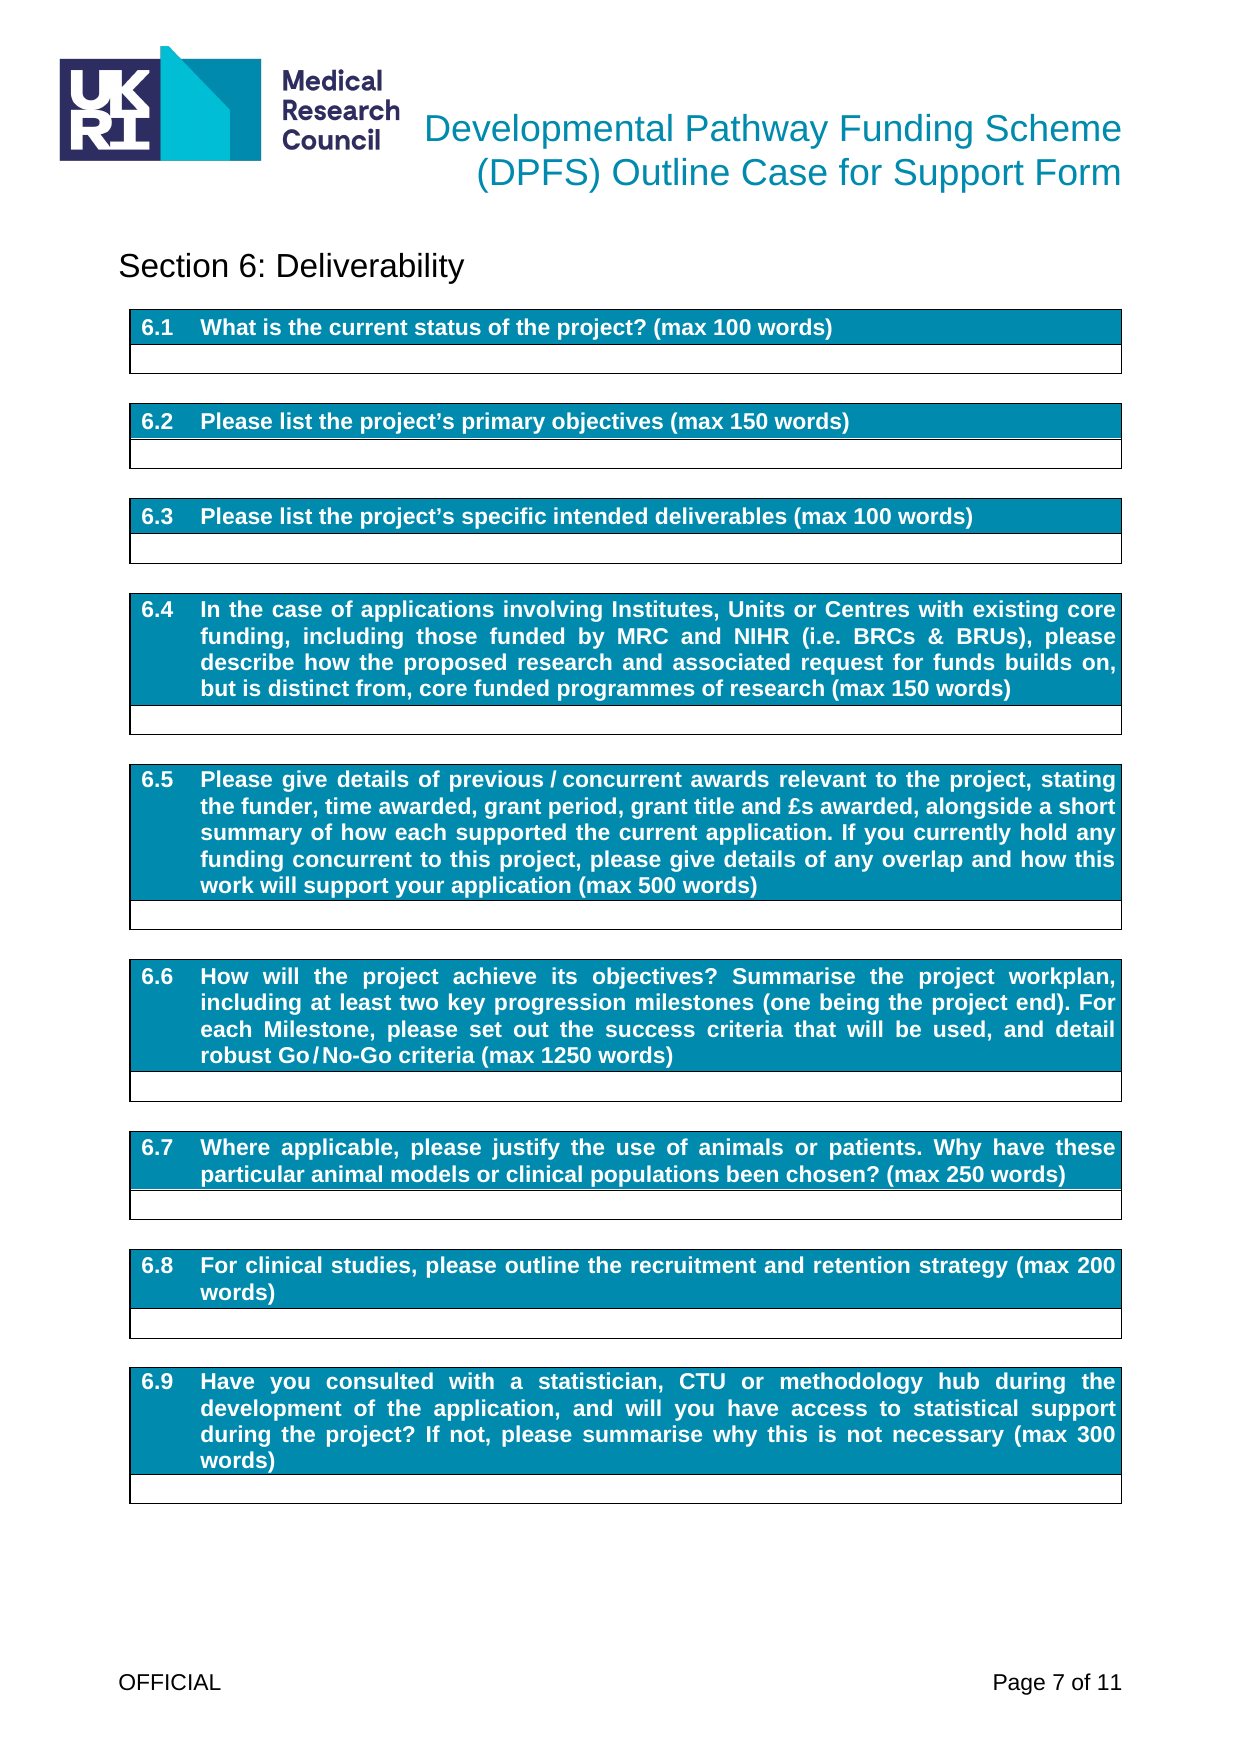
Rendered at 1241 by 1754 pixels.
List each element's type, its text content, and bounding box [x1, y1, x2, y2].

table_cell [131, 534, 1121, 563]
picture [59, 46, 400, 161]
table_cell [131, 706, 1121, 734]
text Section 6: Deliverability [118, 246, 1122, 284]
table_cell [131, 901, 1121, 929]
table_cell [131, 440, 1121, 468]
table_header 6.7 Where applicable, please justify the use of animals or patients. Why have these particular animal models or clinical populations been chosen? (max 250 words) [131, 1132, 1121, 1189]
table_header 6.3 Please list the project’s specific intended deliverables (max 100 words) [131, 499, 1121, 533]
table_cell [131, 1475, 1121, 1503]
table_cell [131, 1309, 1121, 1337]
table_header 6.6 How will the project achieve its objectives? Summarise the project workplan, including at least two key progression milestones (one being the project end). For each Milestone, please set out the success criteria that will be used, and detail robust Go / No-Go criteria (max 1250 words) [131, 960, 1121, 1071]
table_header 6.4 In the case of applications involving Institutes, Units or Centres with existing core funding, including those funded by MRC and NIHR (i.e. BRCs & BRUs), please describe how the proposed research and associated request for funds builds on, but is distinct from, core funded programmes of research (max 150 words) [131, 594, 1121, 705]
table_header 6.2 Please list the project’s primary objectives (max 150 words) [131, 404, 1121, 438]
table_cell [131, 1072, 1121, 1101]
table_header 6.8 For clinical studies, please outline the recruitment and retention strategy (max 200 words) [131, 1250, 1121, 1308]
table_header 6.5 Please give details of previous / concurrent awards relevant to the project, stating the funder, time awarded, grant period, grant title and £s awarded, alongside a short summary of how each supported the current application. If you currently hold any funding concurrent to this project, please give details of any overlap and how this work will support your application (max 500 words) [131, 765, 1121, 900]
table_cell [131, 345, 1121, 373]
table_header 6.1 What is the current status of the project? (max 100 words) [131, 310, 1121, 344]
table_cell [131, 1191, 1121, 1219]
table_header 6.9 Have you consulted with a statistician, CTU or methodology hub during the development of the application, and will you have access to statistical support during the project? If not, please summarise why this is not necessary (max 300 words) [131, 1368, 1121, 1474]
